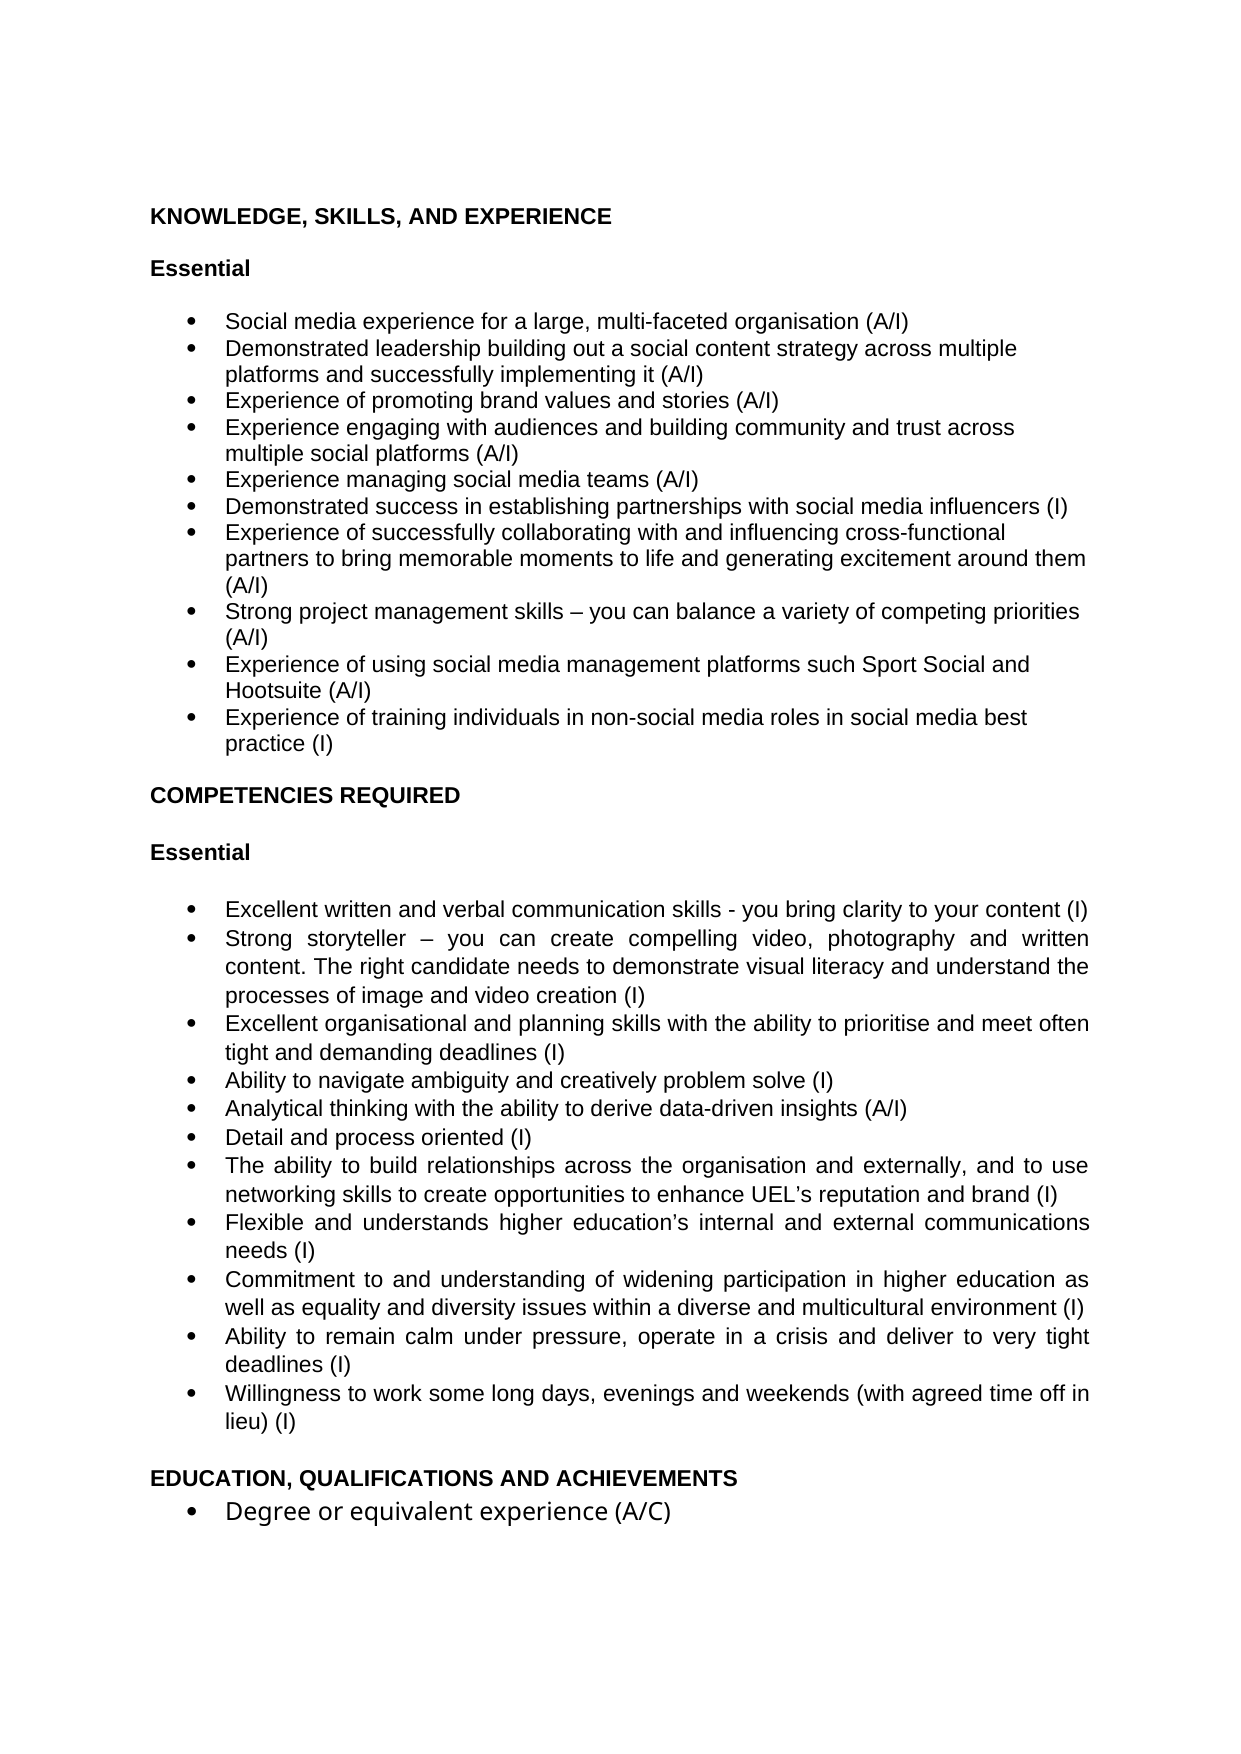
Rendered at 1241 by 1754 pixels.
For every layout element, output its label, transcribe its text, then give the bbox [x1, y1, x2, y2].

list Analytical thinking with the ability to derive data-driven insights (A/I) [187, 1095, 1090, 1122]
list Ability to navigate ambiguity and creatively problem solve (I) [187, 1067, 1090, 1093]
list Excellent organisational and planning skills with the ability to prioritise and meet often tight and demanding deadlines (I) [187, 1010, 1090, 1065]
list Experience engaging with audiences and building community and trust across multiple social platforms (A/I) [187, 413, 1090, 466]
list Demonstrated leadership building out a social content strategy across multiple platforms and successfully implementing it (A/I) [187, 334, 1090, 387]
list The ability to build relationships across the organisation and externally, and to use networking skills to create opportunities to enhance UEL’s reputation and brand (I) [187, 1152, 1090, 1207]
list Strong project management skills – you can balance a variety of competing priorities (A/I) [187, 598, 1090, 651]
list Ability to remain calm under pressure, operate in a crisis and deliver to very tight deadlines (I) [187, 1323, 1090, 1378]
list Detail and process oriented (I) [187, 1124, 1090, 1150]
text KNOWLEDGE, SKILLS, AND EXPERIENCE [150, 203, 1090, 229]
list Strong storyteller – you can create compelling video, photography and written content. The right candidate needs to demonstrate visual literacy and understand the processes of image and video creation (I) [187, 925, 1090, 1008]
list Experience of promoting brand values and stories (A/I) [187, 387, 1090, 413]
list Willingness to work some long days, evenings and weekends (with agreed time off in lieu) (I) [187, 1380, 1090, 1434]
list Experience managing social media teams (A/I) [187, 466, 1090, 493]
text Essential [150, 255, 1090, 282]
list Degree or equivalent experience (A/C) [187, 1493, 1090, 1527]
text EDUCATION, QUALIFICATIONS AND ACHIEVEMENTS [150, 1465, 1090, 1491]
list Commitment to and understanding of widening participation in higher education as well as equality and diversity issues within a diverse and multicultural environment (I) [187, 1266, 1090, 1321]
list Excellent written and verbal communication skills - you bring clarity to your content (I) [187, 896, 1090, 923]
list Experience of training individuals in non-social media roles in social media best practice (I) [187, 703, 1090, 756]
list Experience of using social media management platforms such Sport Social and Hootsuite (A/I) [187, 651, 1090, 703]
text COMPETENCIES REQUIRED [150, 782, 1090, 809]
list Demonstrated success in establishing partnerships with social media influencers (I) [187, 493, 1090, 519]
list Flexible and understands higher education’s internal and external communications needs (I) [187, 1209, 1090, 1264]
list Social media experience for a large, multi-faceted organisation (A/I) [187, 308, 1090, 334]
text Essential [150, 839, 1090, 866]
list Experience of successfully collaborating with and influencing cross-functional partners to bring memorable moments to life and generating excitement around them (A/I) [187, 519, 1090, 598]
